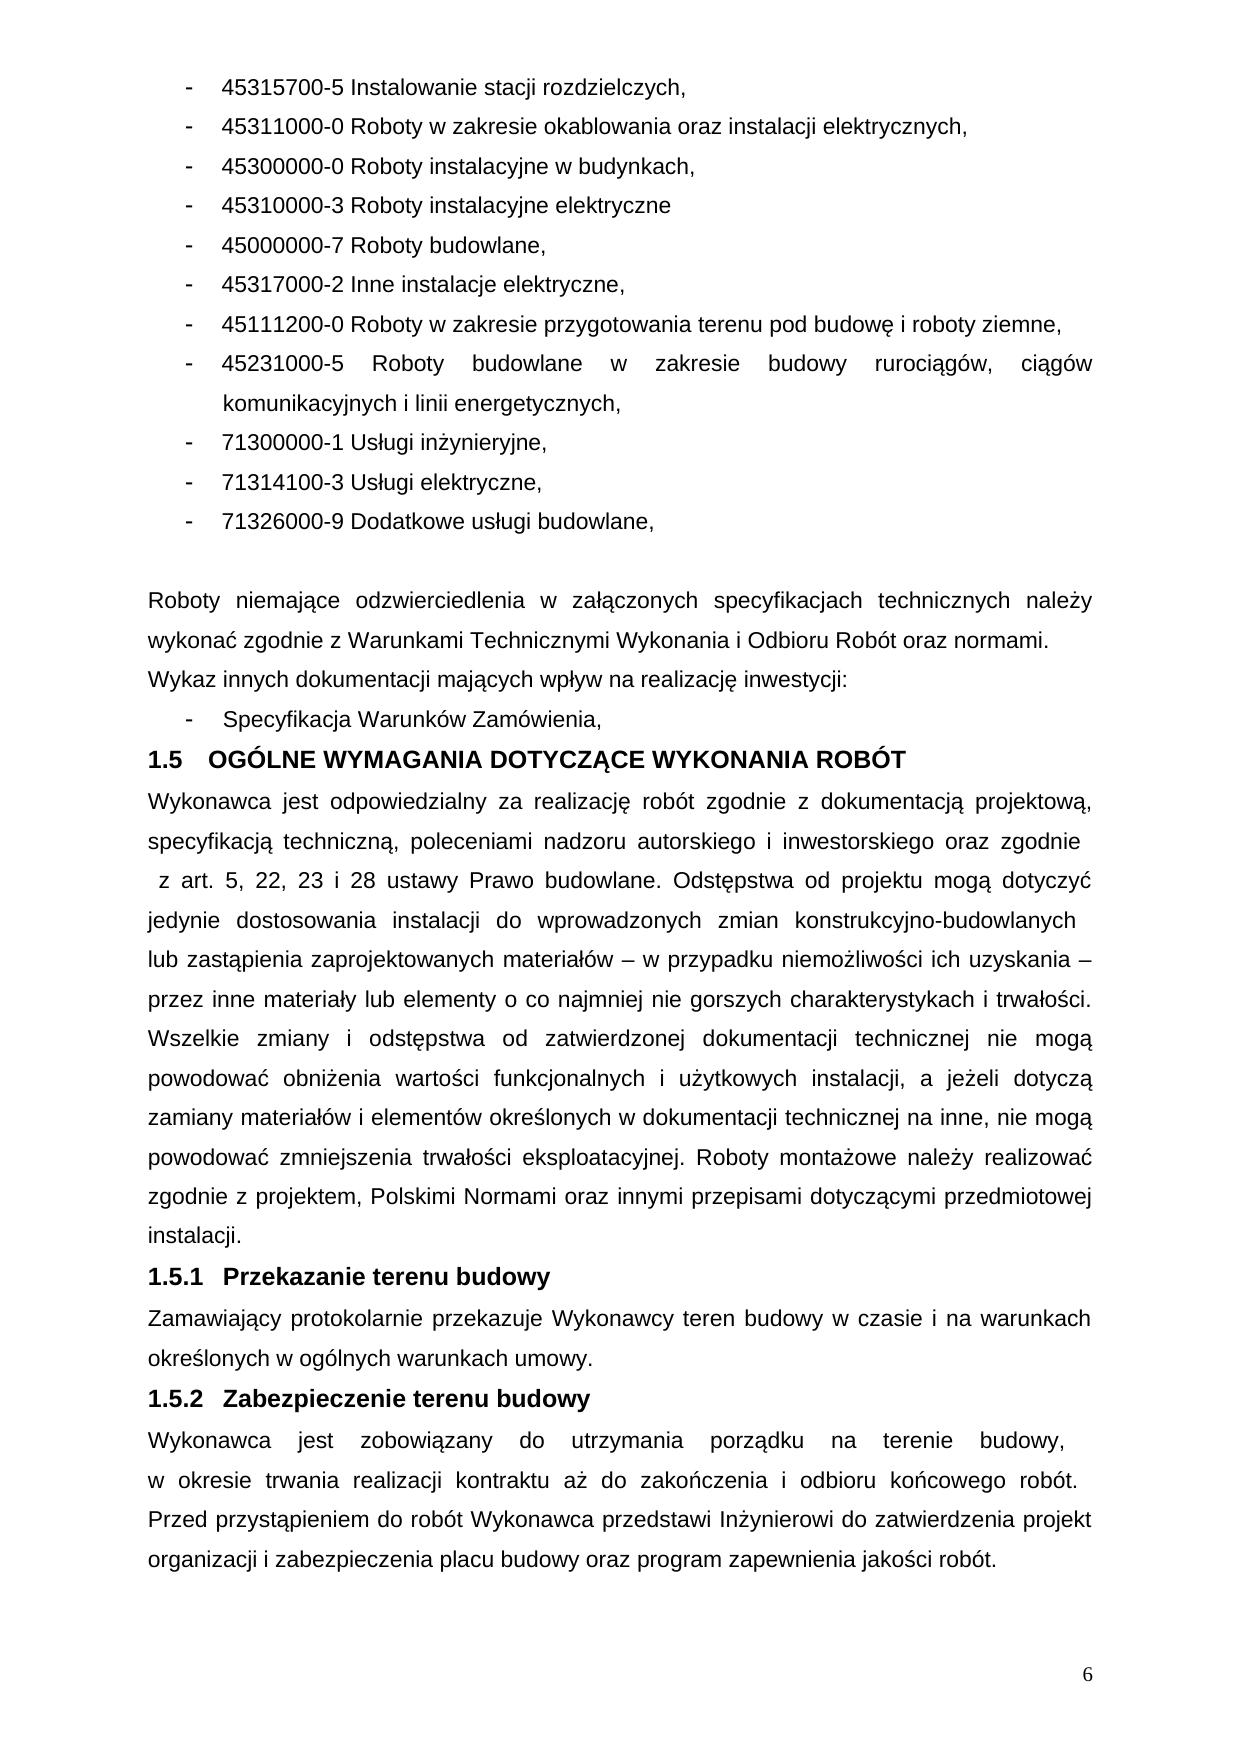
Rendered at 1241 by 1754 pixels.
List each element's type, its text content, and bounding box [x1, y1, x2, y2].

subtitle OGÓLNE WYMAGANIA DOTYCZĄCE WYKONANIA ROBÓT [148, 745, 1093, 774]
subtitle Przekazanie terenu budowy [148, 1262, 1093, 1291]
list 45300000-0 Roboty instalacyjne w budynkach, [185, 153, 1093, 179]
list 71326000-9 Dodatkowe usługi budowlane, [185, 508, 1093, 534]
text Wykaz innych dokumentacji mających wpływ na realizację inwestycji: [148, 666, 1093, 692]
text Roboty niemające odzwierciedlenia w załączonych specyfikacjach technicznych należy wykonać zgodnie z Warunkami Technicznymi Wykonania i Odbioru Robót oraz normami. [148, 587, 1093, 653]
list 71314100-3 Usługi elektryczne, [185, 469, 1093, 495]
list Specyfikacja Warunków Zamówienia, [185, 706, 1093, 732]
text Zamawiający protokolarnie przekazuje Wykonawcy teren budowy w czasie i na warunkach określonych w ogólnych warunkach umowy. [148, 1305, 1093, 1371]
list 45317000-2 Inne instalacje elektryczne, [185, 271, 1093, 298]
list 45231000-5 Roboty budowlane w zakresie budowy rurociągów, ciągów komunikacyjnych i linii energetycznych, [185, 350, 1093, 416]
subtitle Zabezpieczenie terenu budowy [148, 1384, 1093, 1413]
list 71300000-1 Usługi inżynieryjne, [185, 429, 1093, 456]
list 45310000-3 Roboty instalacyjne elektryczne [185, 192, 1093, 219]
text Wykonawca jest zobowiązany do utrzymania porządku na terenie budowy, w okresie trwania realizacji kontraktu aż do zakończenia i odbioru końcowego robót. Przed przystąpieniem do robót Wykonawca przedstawi Inżynierowi do zatwierdzenia projekt organizacji i zabezpieczenia placu budowy oraz program zapewnienia jakości robót. [148, 1427, 1093, 1572]
text Wykonawca jest odpowiedzialny za realizację robót zgodnie z dokumentacją projektową, specyfikacją techniczną, poleceniami nadzoru autorskiego i inwestorskiego oraz zgodnie z art. 5, 22, 23 i 28 ustawy Prawo budowlane. Odstępstwa od projektu mogą dotyczyć jedynie dostosowania instalacji do wprowadzonych zmian konstrukcyjno-budowlanych lub zastąpienia zaprojektowanych materiałów – w przypadku niemożliwości ich uzyskania – przez inne materiały lub elementy o co najmniej nie gorszych charakterystykach i trwałości. Wszelkie zmiany i odstępstwa od zatwierdzonej dokumentacji technicznej nie mogą powodować obniżenia wartości funkcjonalnych i użytkowych instalacji, a jeżeli dotyczą zamiany materiałów i elementów określonych w dokumentacji technicznej na inne, nie mogą powodować zmniejszenia trwałości eksploatacyjnej. Roboty montażowe należy realizować zgodnie z projektem, Polskimi Normami oraz innymi przepisami dotyczącymi przedmiotowej instalacji. [148, 788, 1093, 1249]
list 45111200-0 Roboty w zakresie przygotowania terenu pod budowę i roboty ziemne, [185, 311, 1093, 337]
list 45315700-5 Instalowanie stacji rozdzielczych, [185, 74, 1093, 100]
list 45311000-0 Roboty w zakresie okablowania oraz instalacji elektrycznych, [185, 113, 1093, 140]
list 45000000-7 Roboty budowlane, [185, 232, 1093, 258]
